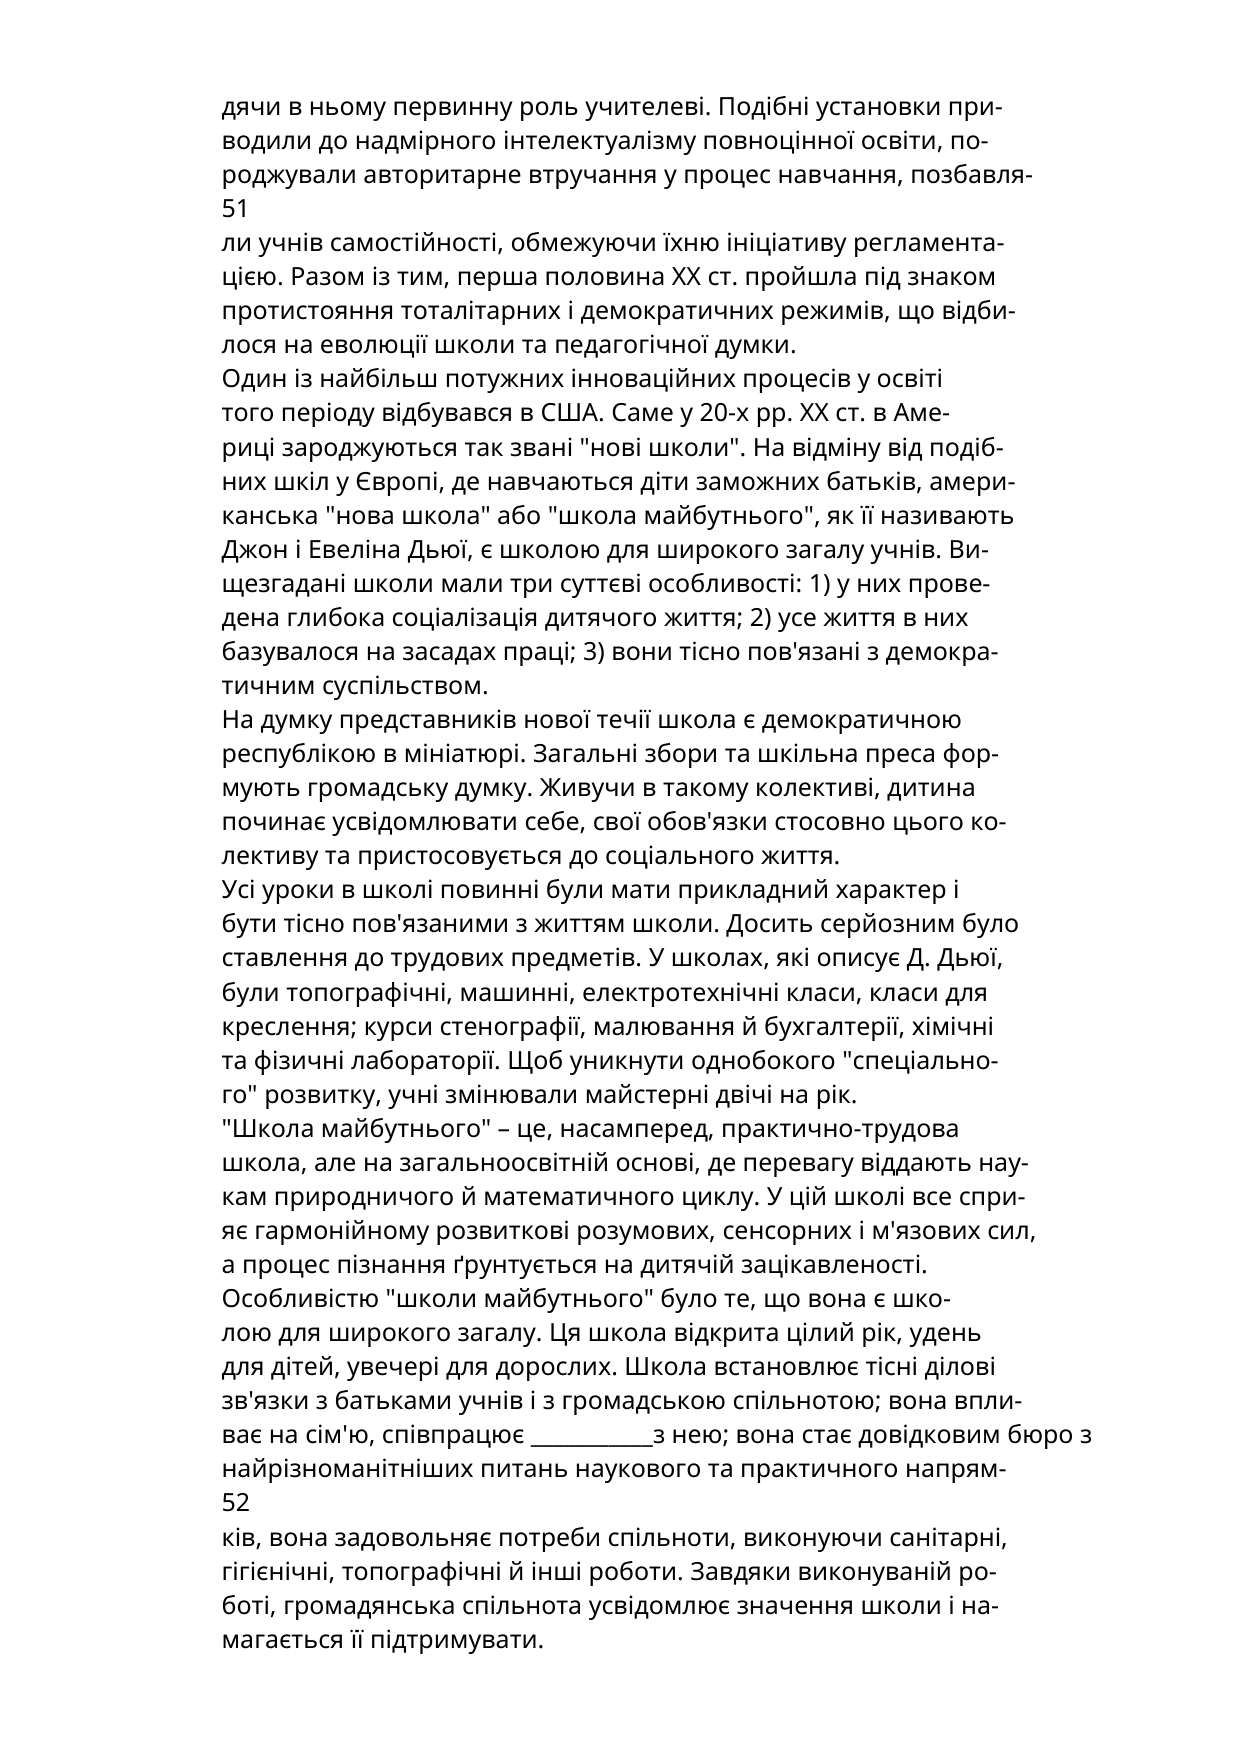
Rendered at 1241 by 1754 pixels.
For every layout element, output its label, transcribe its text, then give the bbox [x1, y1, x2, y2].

text 51 [148, 191, 1152, 225]
text "Школа майбутнього" – це, насамперед, практично-трудова [148, 1110, 1152, 1144]
text Один із найбільш потужних інноваційних процесів у освіті [148, 361, 1152, 395]
text та фізичні лабораторії. Щоб уникнути однобокого "спеціально- [148, 1042, 1152, 1076]
text були топографічні, машинні, електротехнічні класи, класи для [148, 974, 1152, 1008]
text того періоду відбувався в США. Саме у 20-х рр. XX ст. в Аме- [148, 395, 1152, 429]
text яє гармонійному розвиткові розумових, сенсорних і м'язових сил, [148, 1213, 1152, 1247]
text тичним суспільством. [148, 668, 1152, 702]
text риці зароджуються так звані "нові школи". На відміну від подіб- [148, 429, 1152, 463]
text лою для широкого загалу. Ця школа відкрита цілий рік, удень [148, 1315, 1152, 1349]
text ків, вона задовольняє потреби спільноти, виконуючи санітарні, [148, 1519, 1152, 1553]
text бути тісно пов'язаними з життям школи. Досить серйозним було [148, 906, 1152, 940]
text ли учнів самостійності, обмежуючи їхню ініціативу регламента- [148, 225, 1152, 259]
text роджували авторитарне втручання у процес навчання, позбавля- [148, 157, 1152, 191]
text них шкіл у Європі, де навчаються діти заможних батьків, амери- [148, 463, 1152, 497]
text базувалося на засадах праці; 3) вони тісно пов'язані з демокра- [148, 633, 1152, 668]
text мують громадську думку. Живучи в такому колективі, дитина [148, 770, 1152, 804]
text лося на еволюції школи та педагогічної думки. [148, 327, 1152, 361]
text боті, громадянська спільнота усвідомлює значення школи і на- [148, 1587, 1152, 1621]
text дена глибока соціалізація дитячого життя; 2) усе життя в них [148, 599, 1152, 633]
text Джон і Евеліна Дьюї, є школою для широкого загалу учнів. Ви- [148, 531, 1152, 565]
text На думку представників нової течії школа є демократичною [148, 702, 1152, 736]
text 52 [148, 1485, 1152, 1519]
text найрізноманітніших питань наукового та практичного напрям- [148, 1451, 1152, 1485]
text канська "нова школа" або "школа майбутнього", як її називають [148, 497, 1152, 531]
text зв'язки з батьками учнів і з громадською спільнотою; вона впли- [148, 1383, 1152, 1417]
text щезгадані школи мали три суттєві особливості: 1) у них прове- [148, 565, 1152, 599]
text гігієнічні, топографічні й інші роботи. Завдяки виконуваній ро- [148, 1553, 1152, 1587]
text го" розвитку, учні змінювали майстерні двічі на рік. [148, 1076, 1152, 1110]
text школа, але на загальноосвітній основі, де перевагу віддають нау- [148, 1144, 1152, 1178]
text ставлення до трудових предметів. У школах, які описує Д. Дьюї, [148, 940, 1152, 974]
text республікою в мініатюрі. Загальні збори та шкільна преса фор- [148, 736, 1152, 770]
text креслення; курси стенографії, малювання й бухгалтерії, хімічні [148, 1008, 1152, 1042]
text водили до надмірного інтелектуалізму повноцінної освіти, по- [148, 123, 1152, 157]
text лективу та пристосовується до соціального життя. [148, 838, 1152, 872]
text протистояння тоталітарних і демократичних режимів, що відби- [148, 293, 1152, 327]
text а процес пізнання ґрунтується на дитячій зацікавленості. [148, 1247, 1152, 1281]
text ває на сім'ю, співпрацює ___________з нею; вона стає довідковим бюро з [148, 1417, 1152, 1451]
text цією. Разом із тим, перша половина XX ст. пройшла під знаком [148, 259, 1152, 293]
text Усі уроки в школі повинні були мати прикладний характер і [148, 872, 1152, 906]
text починає усвідомлювати себе, свої обов'язки стосовно цього ко- [148, 804, 1152, 838]
text Особливістю "школи майбутнього" було те, що вона є шко- [148, 1281, 1152, 1315]
text для дітей, увечері для дорослих. Школа встановлює тісні ділові [148, 1349, 1152, 1383]
text дячи в ньому первинну роль учителеві. Подібні установки при- [148, 88, 1152, 123]
text кам природничого й математичного циклу. У цій школі все спри- [148, 1178, 1152, 1213]
text магається її підтримувати. [148, 1621, 1152, 1655]
